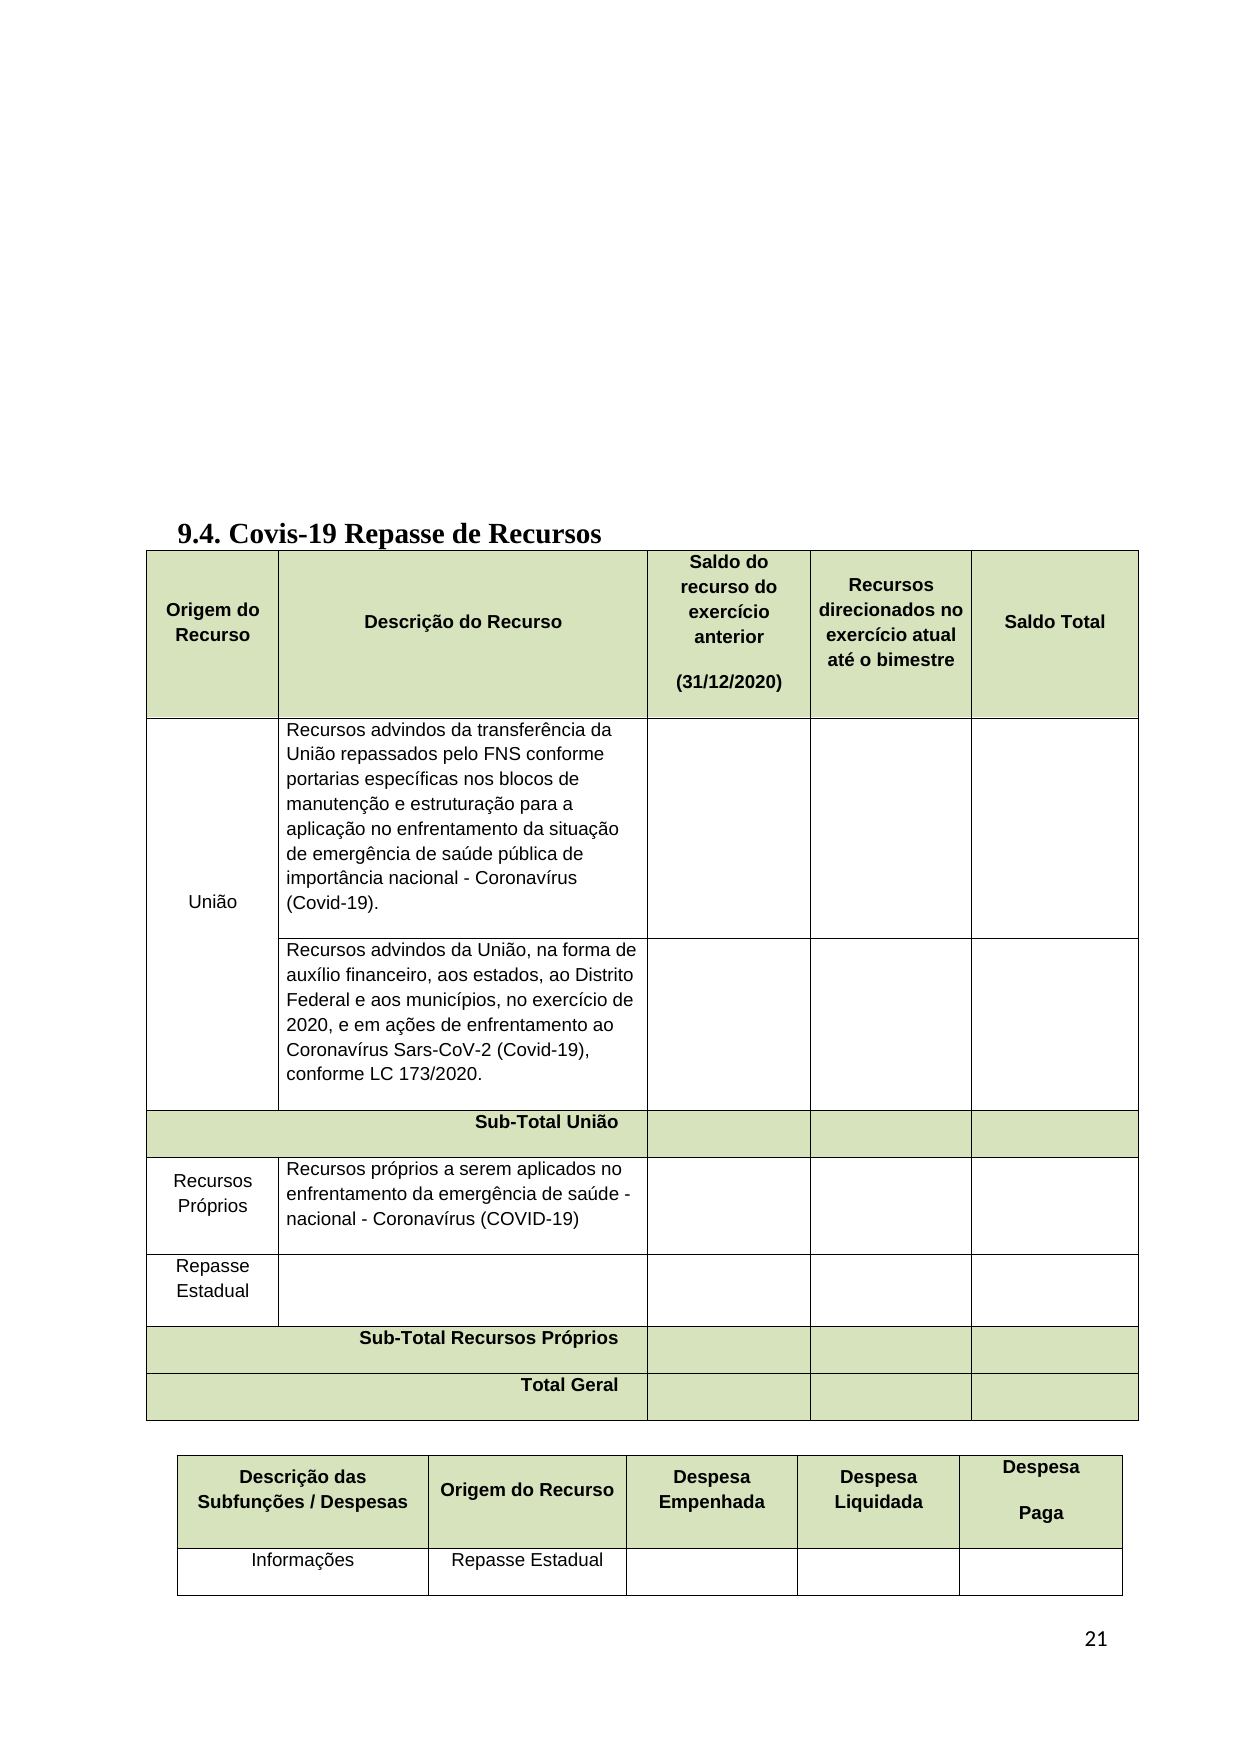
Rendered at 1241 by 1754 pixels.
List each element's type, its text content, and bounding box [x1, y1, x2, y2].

table_cell Total Geral [147, 1374, 647, 1420]
table_header Recursos direcionados no exercício atual até o bimestre [811, 551, 971, 717]
table_header Descrição do Recurso [279, 551, 647, 717]
table_cell [972, 1327, 1138, 1373]
table_cell [648, 1255, 810, 1326]
table_cell [798, 1549, 959, 1595]
table_cell [811, 939, 971, 1109]
table_cell Recursos próprios a serem aplicados no enfrentamento da emergência de saúde - nacional - Coronavírus (COVID-19) [279, 1158, 647, 1254]
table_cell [178, 1549, 428, 1595]
table_cell [648, 939, 810, 1109]
table_cell [648, 1327, 810, 1373]
table_header Despesa Liquidada [798, 1456, 959, 1548]
table_header Origem do Recurso [429, 1456, 626, 1548]
table_header Origem do Recurso [147, 551, 278, 717]
table_cell [279, 1255, 647, 1326]
table_cell Sub-Total União [147, 1111, 647, 1157]
table_cell [811, 1374, 971, 1420]
table_cell [972, 1255, 1138, 1326]
table_cell [960, 1549, 1122, 1595]
table_cell [811, 1255, 971, 1326]
table_cell [648, 1158, 810, 1254]
table_cell União [147, 719, 278, 1109]
table_cell [811, 1111, 971, 1157]
table_cell [972, 1374, 1138, 1420]
table_cell [811, 1158, 971, 1254]
table_cell [972, 939, 1138, 1109]
table_cell Recursos Próprios [147, 1158, 278, 1254]
table_cell [648, 719, 810, 938]
table_cell [972, 719, 1138, 938]
table_header Descrição das Subfunções / Despesas [178, 1456, 428, 1548]
table_header Saldo Total [972, 551, 1138, 717]
table_cell [627, 1549, 797, 1595]
table_cell [811, 1327, 971, 1373]
table_cell Sub-Total Recursos Próprios [147, 1327, 647, 1373]
table_cell [811, 719, 971, 938]
table_cell [972, 1111, 1138, 1157]
table_cell [972, 1158, 1138, 1254]
table_header Despesa Paga [960, 1456, 1122, 1548]
table_cell Recursos advindos da União, na forma de auxílio financeiro, aos estados, ao Distrito Federal e aos municípios, no exercício de 2020, e em ações de enfrentamento ao Coronavírus Sars-CoV-2 (Covid-19), conforme LC 173/2020. [279, 939, 647, 1109]
table_cell Repasse Estadual [147, 1255, 278, 1326]
table_header Saldo do recurso do exercício anterior (31/12/2020) [648, 551, 810, 717]
table_cell Repasse Estadual [429, 1549, 626, 1595]
table_header Despesa Empenhada [627, 1456, 797, 1548]
text 9.4. Covis-19 Repasse de Recursos [177, 517, 1107, 550]
table_cell [648, 1374, 810, 1420]
table_cell [648, 1111, 810, 1157]
table_cell Recursos advindos da transferência da União repassados pelo FNS conforme portarias específicas nos blocos de manutenção e estruturação para a aplicação no enfrentamento da situação de emergência de saúde pública de importância nacional - Coronavírus (Covid-19). [279, 719, 647, 938]
